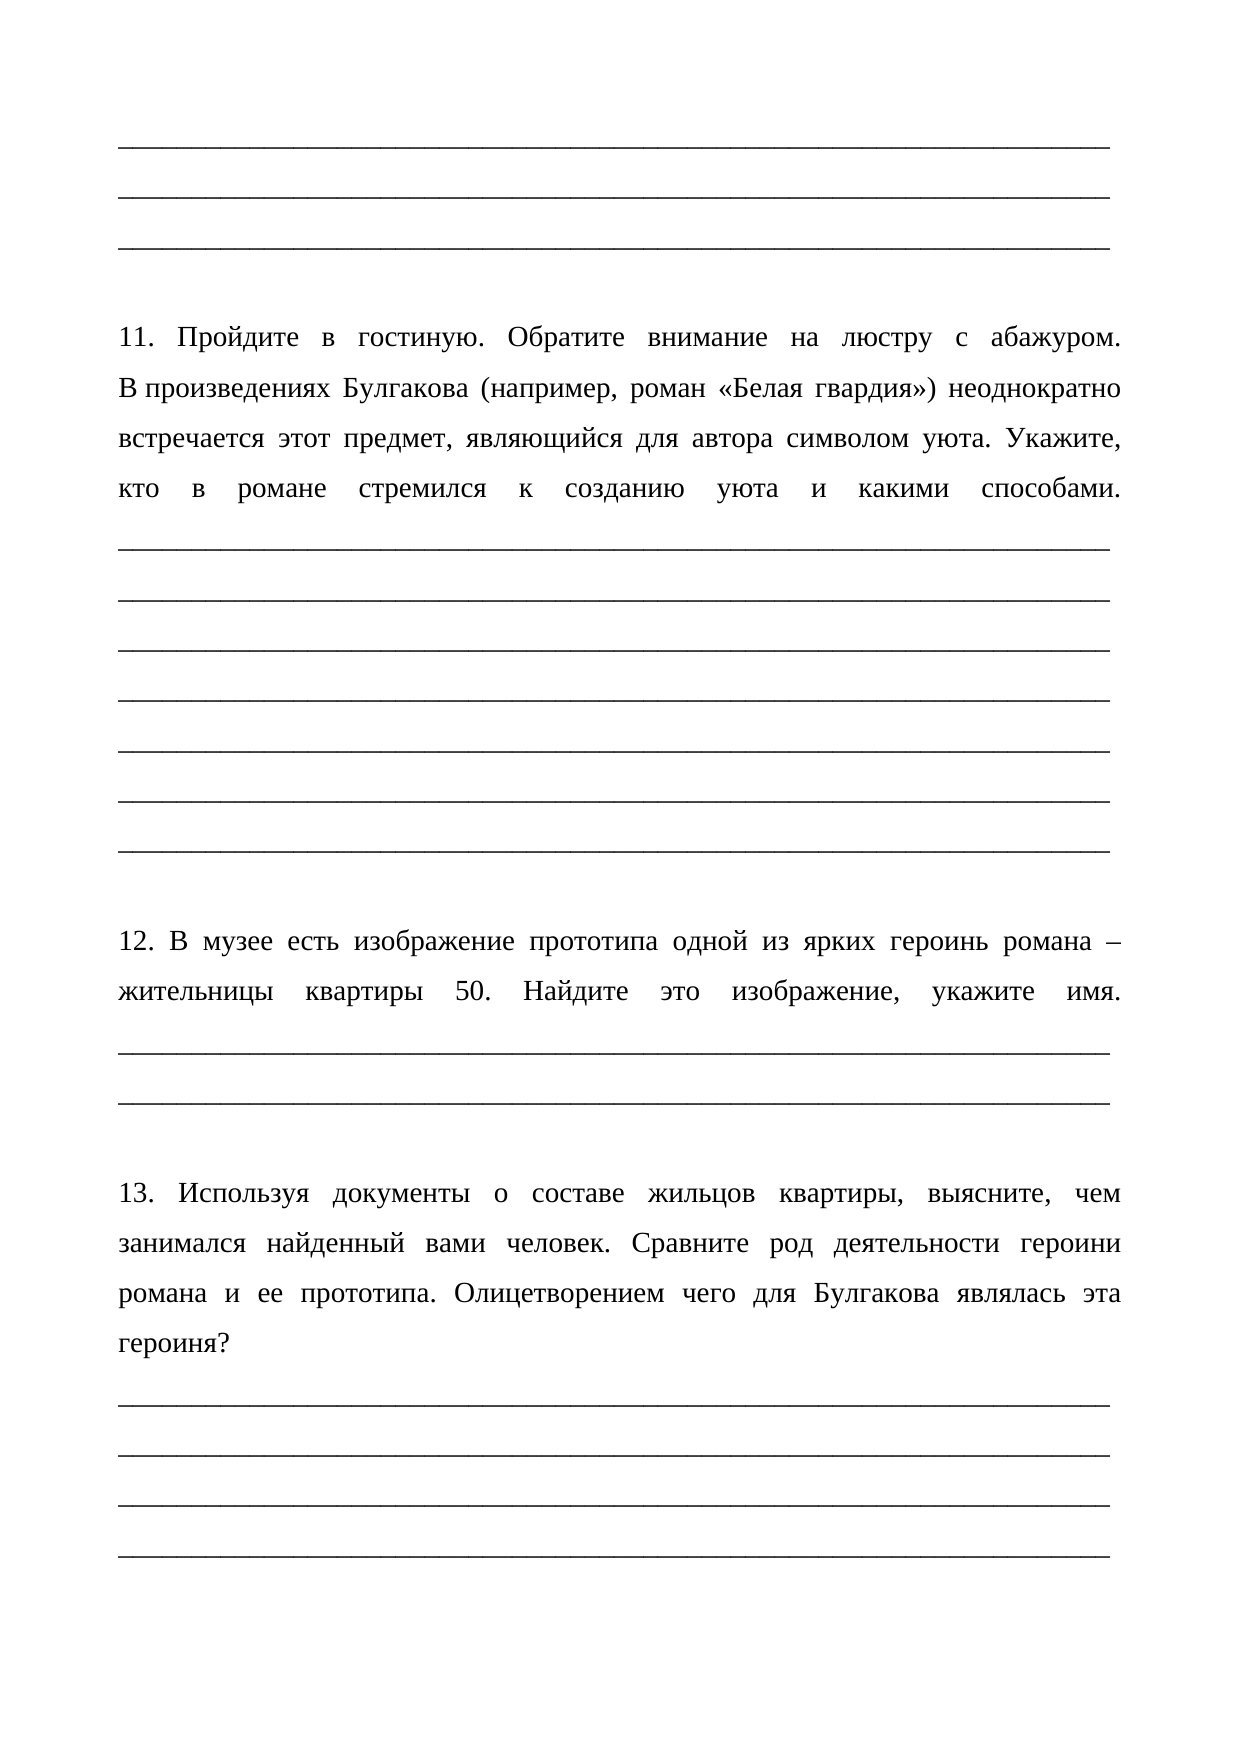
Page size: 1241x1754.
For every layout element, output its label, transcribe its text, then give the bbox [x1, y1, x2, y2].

text ________________________________________________________________________________________________________________________________________________________________________________________________________________________________________________________________________________ [118, 1376, 1122, 1560]
text 12. В музее есть изображение прототипа одной из ярких героинь романа – жительницы квартиры 50. Найдите это изображение, укажите имя. ________________________________________________________________________________________________________________________________________ [118, 923, 1122, 1108]
text 11. Пройдите в гостиную. Обратите внимание на люстру с абажуром. В произведениях Булгакова (например, роман «Белая гвардия») неоднократно встречается этот предмет, являющийся для автора символом уюта. Укажите, кто в романе стремился к созданию уюта и какими способами. ____________________________________________________________________________________________________________________________________________________________________________________________________________________________________________________________________________________________________________________________________________________________________________________________________________________________________________________________________________________________ [118, 319, 1122, 856]
text ____________________________________________________________________________________________________________________________________________________________________________________________________________ [118, 118, 1122, 252]
text 13. Используя документы о составе жильцов квартиры, выясните, чем занимался найденный вами человек. Сравните род деятельности героини романа и ее прототипа. Олицетворением чего для Булгакова являлась эта героиня? [118, 1175, 1122, 1359]
